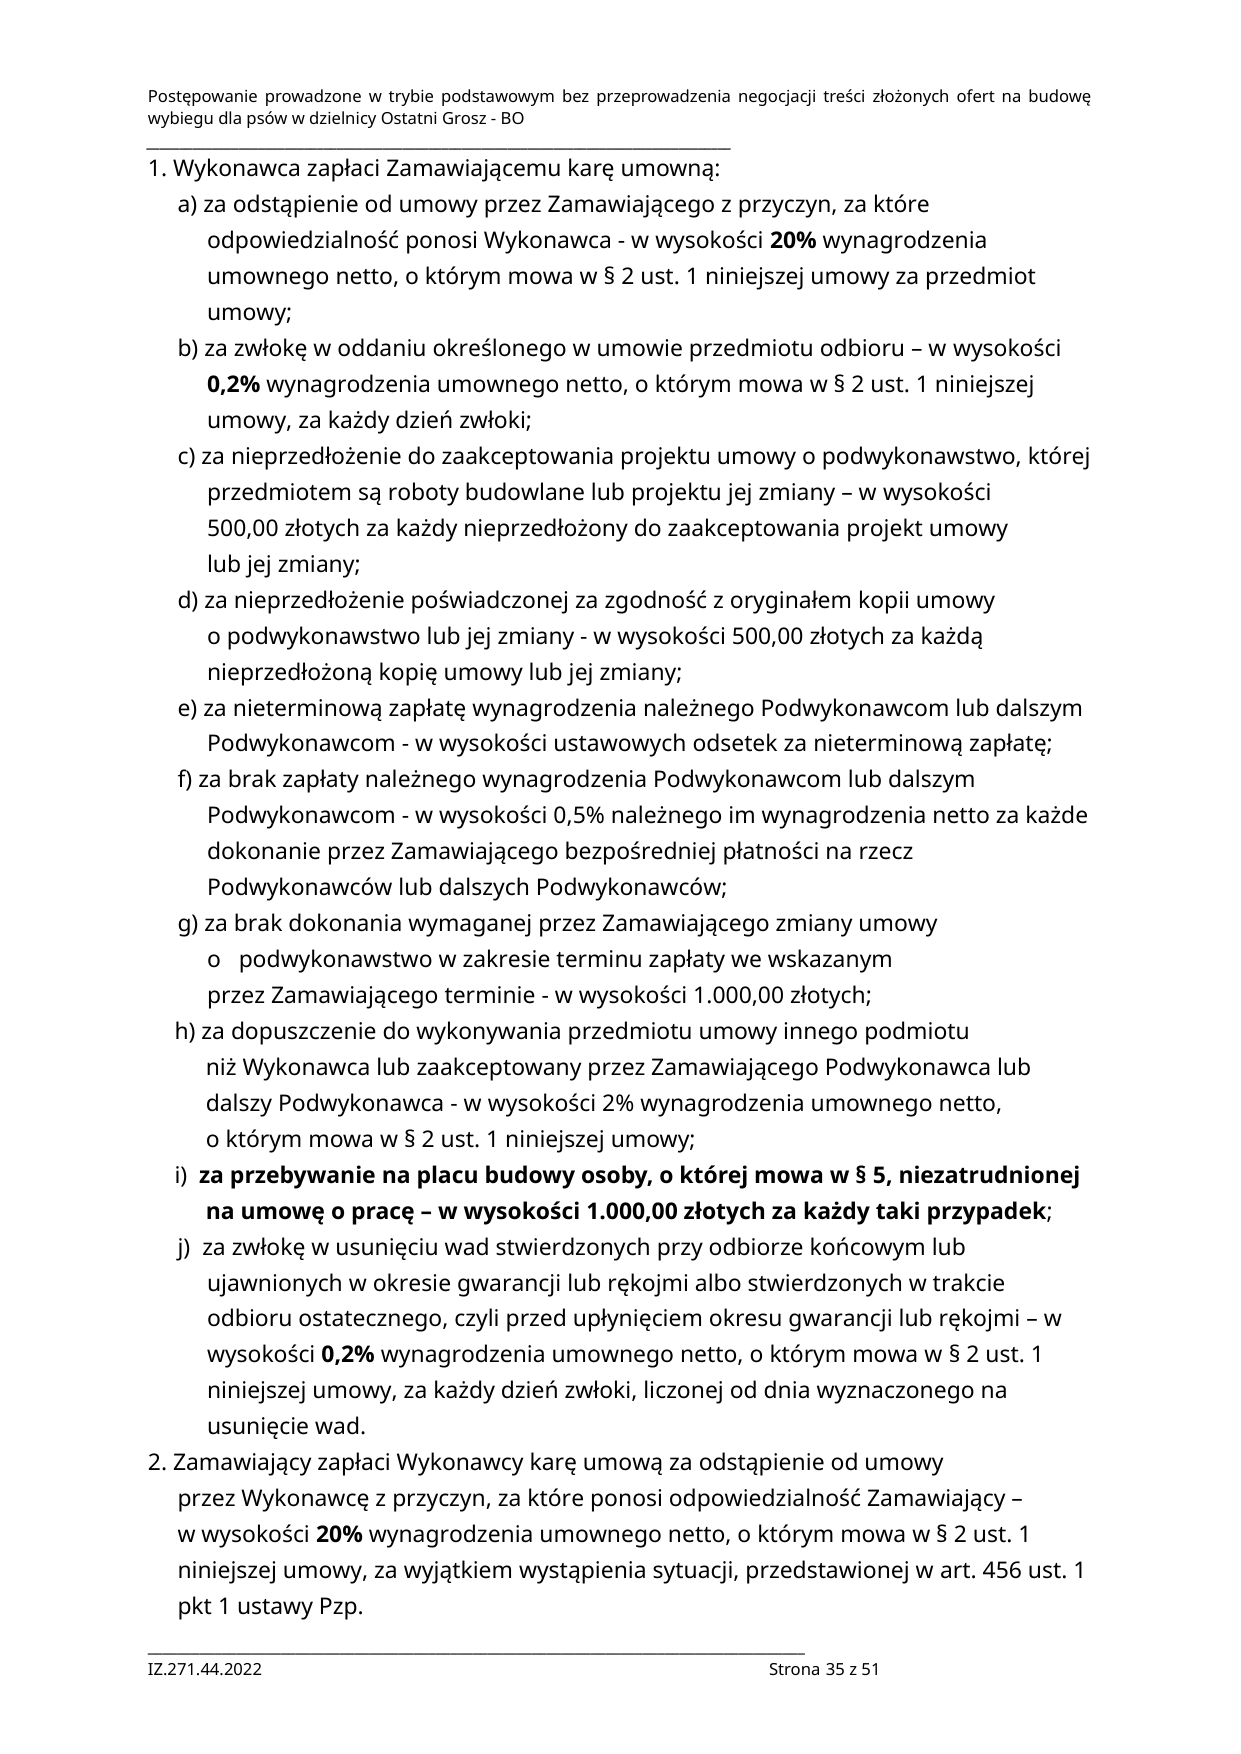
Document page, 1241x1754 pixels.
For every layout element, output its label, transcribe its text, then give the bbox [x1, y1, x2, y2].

text f) za brak zapłaty należnego wynagrodzenia Podwykonawcom lub dalszym Podwykonawcom - w wysokości 0,5% należnego im wynagrodzenia netto za każde dokonanie przez Zamawiającego bezpośredniej płatności na rzecz Podwykonawców lub dalszych Podwykonawców; [177, 763, 1092, 902]
text 1. Wykonawca zapłaci Zamawiającemu karę umowną: [148, 152, 1092, 184]
text j) za zwłokę w usunięciu wad stwierdzonych przy odbiorze końcowym lub ujawnionych w okresie gwarancji lub rękojmi albo stwierdzonych w trakcie odbioru ostatecznego, czyli przed upłynięciem okresu gwarancji lub rękojmi – w wysokości 0,2% wynagrodzenia umownego netto, o którym mowa w § 2 ust. 1 niniejszej umowy, za każdy dzień zwłoki, liczonej od dnia wyznaczonego na usunięcie wad. [177, 1231, 1092, 1441]
text c) za nieprzedłożenie do zaakceptowania projektu umowy o podwykonawstwo, której przedmiotem są roboty budowlane lub projektu jej zmiany – w wysokości 500,00 złotych za każdy nieprzedłożony do zaakceptowania projekt umowy lub jej zmiany; [177, 440, 1092, 579]
text g) za brak dokonania wymaganej przez Zamawiającego zmiany umowy o podwykonawstwo w zakresie terminu zapłaty we wskazanym przez Zamawiającego terminie - w wysokości 1.000,00 złotych; [177, 907, 1092, 1010]
text e) za nieterminową zapłatę wynagrodzenia należnego Podwykonawcom lub dalszym Podwykonawcom - w wysokości ustawowych odsetek za nieterminową zapłatę; [177, 691, 1092, 759]
text 2. Zamawiający zapłaci Wykonawcy karę umową za odstąpienie od umowy przez Wykonawcę z przyczyn, za które ponosi odpowiedzialność Zamawiający – w wysokości 20% wynagrodzenia umownego netto, o którym mowa w § 2 ust. 1 niniejszej umowy, za wyjątkiem wystąpienia sytuacji, przedstawionej w art. 456 ust. 1 pkt 1 ustawy Pzp. [148, 1446, 1092, 1621]
text a) za odstąpienie od umowy przez Zamawiającego z przyczyn, za które odpowiedzialność ponosi Wykonawca - w wysokości 20% wynagrodzenia umownego netto, o którym mowa w § 2 ust. 1 niniejszej umowy za przedmiot umowy; [177, 188, 1092, 327]
text b) za zwłokę w oddaniu określonego w umowie przedmiotu odbioru – w wysokości 0,2% wynagrodzenia umownego netto, o którym mowa w § 2 ust. 1 niniejszej umowy, za każdy dzień zwłoki; [177, 332, 1092, 435]
text d) za nieprzedłożenie poświadczonej za zgodność z oryginałem kopii umowy o podwykonawstwo lub jej zmiany - w wysokości 500,00 złotych za każdą nieprzedłożoną kopię umowy lub jej zmiany; [177, 584, 1092, 687]
list h) za dopuszczenie do wykonywania przedmiotu umowy innego podmiotu niż Wykonawca lub zaakceptowany przez Zamawiającego Podwykonawca lub dalszy Podwykonawca - w wysokości 2% wynagrodzenia umownego netto, o którym mowa w § 2 ust. 1 niniejszej umowy; [174, 1015, 1092, 1154]
list i) za przebywanie na placu budowy osoby, o której mowa w § 5, niezatrudnionej na umowę o pracę – w wysokości 1.000,00 złotych za każdy taki przypadek; [174, 1159, 1092, 1226]
